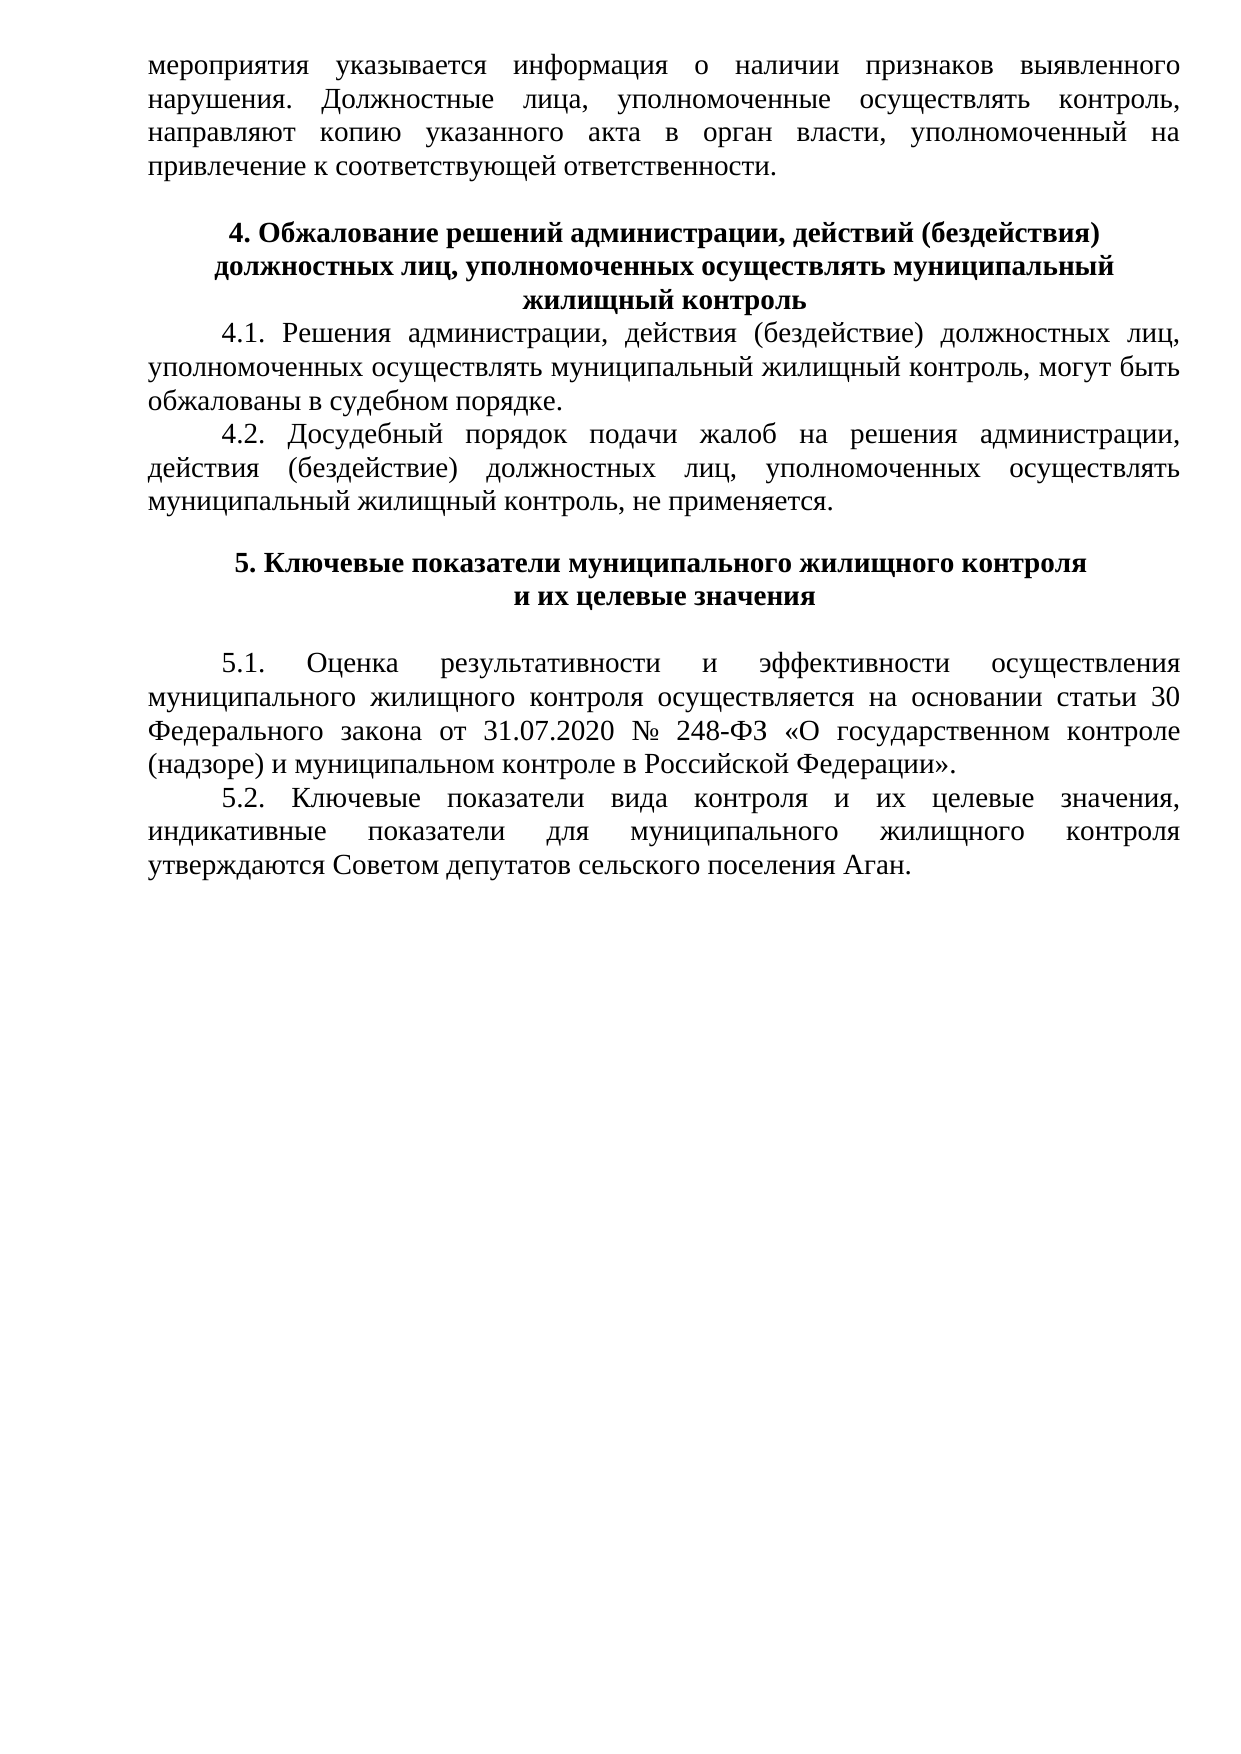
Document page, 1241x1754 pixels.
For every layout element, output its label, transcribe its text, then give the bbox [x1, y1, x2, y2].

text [148, 47, 1181, 181]
text 4. Обжалование решений администрации, действий (бездействия) должностных лиц, уполномоченных осуществлять муниципальный жилищный контроль [148, 215, 1181, 316]
text 4.1. Решения администрации, действия (бездействие) должностных лиц, уполномоченных осуществлять муниципальный жилищный контроль, могут быть обжалованы в судебном порядке. [148, 316, 1181, 416]
text 4.2. Досудебный порядок подачи жалоб на решения администрации, действия (бездействие) должностных лиц, уполномоченных осуществлять муниципальный жилищный контроль, не применяется. [148, 416, 1181, 517]
text 5.2. Ключевые показатели вида контроля и их целевые значения, индикативные показатели для муниципального жилищного контроля утверждаются Советом депутатов сельского поселения Аган. [148, 780, 1181, 880]
text 5.1. Оценка результативности и эффективности осуществления муниципального жилищного контроля осуществляется на основании статьи 30 Федерального закона от 31.07.2020 № 248-ФЗ «О государственном контроле (надзоре) и муниципальном контроле в Российской Федерации». [148, 646, 1181, 780]
text 5. Ключевые показатели муниципального жилищного контроля и их целевые значения [148, 545, 1181, 612]
